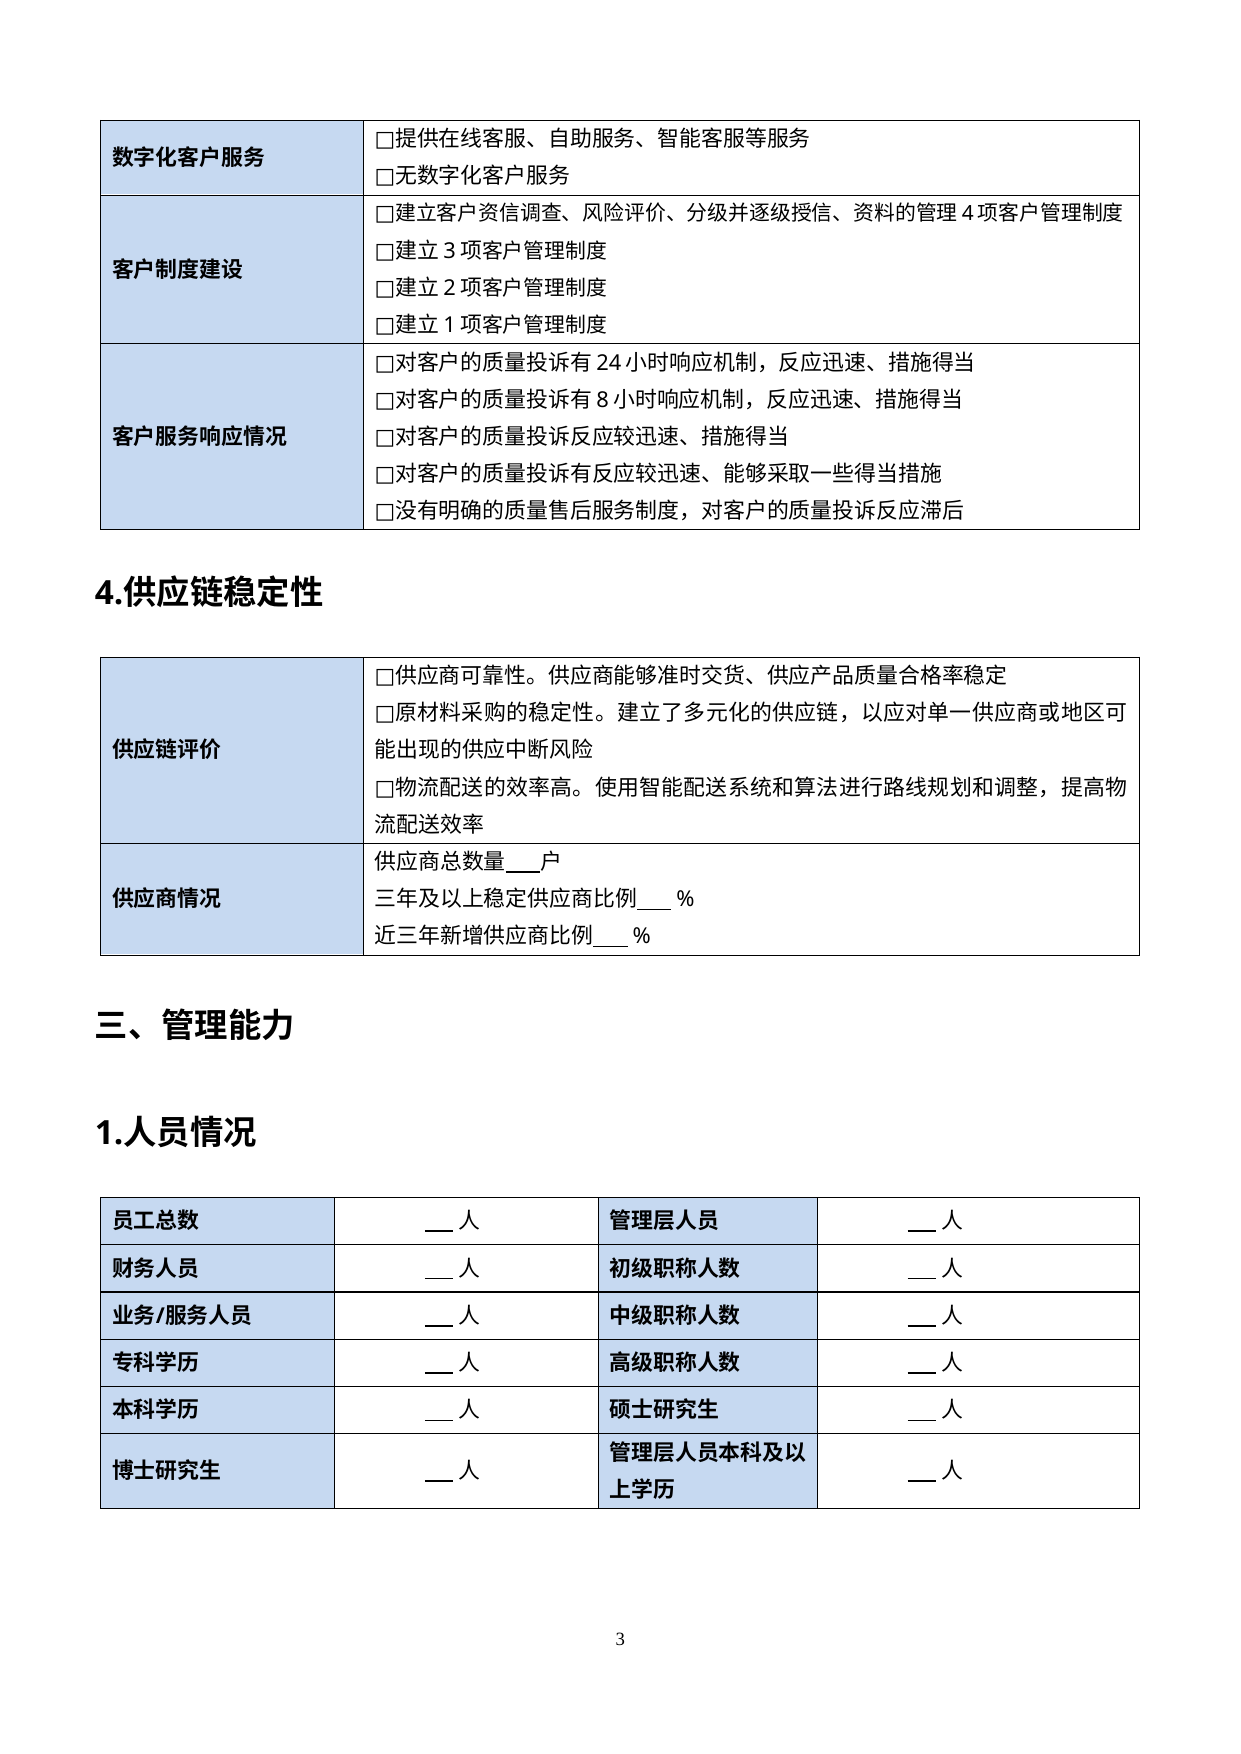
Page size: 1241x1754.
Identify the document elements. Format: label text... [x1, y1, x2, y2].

table_cell 中级职称人数 [599, 1293, 817, 1339]
table_cell 人 [818, 1387, 1139, 1433]
table_cell □对客户的质量投诉有24小时响应机制，反应迅速、措施得当 □对客户的质量投诉有8小时响应机制，反应迅速、措施得当 □对客户的质量投诉反应较迅速、措施得当 □对客户的质量投诉有反应较迅速、能够采取一些得当措施 □没有明确的质量售后服务制度，对客户的质量投诉反应滞后 [364, 344, 1139, 529]
table_cell □提供在线客服、自助服务、智能客服等服务 □无数字化客户服务 [364, 121, 1139, 194]
table_header 员工总数 [101, 1198, 334, 1244]
table_cell 人 [818, 1340, 1139, 1386]
table_cell 人 [335, 1387, 598, 1433]
table_header □供应商可靠性。供应商能够准时交货、供应产品质量合格率稳定 □原材料采购的稳定性。建立了多元化的供应链，以应对单一供应商或地区可能出现的供应中断风险 □物流配送的效率高。使用智能配送系统和算法进行路线规划和调整，提高物流配送效率 [364, 658, 1139, 843]
table_cell 博士研究生 [101, 1434, 334, 1508]
table_cell 人 [335, 1293, 598, 1339]
subtitle 1.人员情况 [94, 1097, 1146, 1162]
table_cell 硕士研究生 [599, 1387, 817, 1433]
table_cell 客户制度建设 [101, 196, 363, 343]
table_cell 人 [818, 1293, 1139, 1339]
table_header 供应链评价 [101, 658, 363, 843]
table_cell 数字化客户服务 [101, 121, 363, 194]
subtitle 4.供应链稳定性 [94, 557, 1146, 622]
table_header 管理层人员 [599, 1198, 817, 1244]
table_cell 人 [818, 1245, 1139, 1291]
table_cell 业务/服务人员 [101, 1293, 334, 1339]
table_cell 本科学历 [101, 1387, 334, 1433]
subtitle 三、管理能力 [94, 991, 1146, 1056]
table_cell 人 [335, 1340, 598, 1386]
table_cell 人 [818, 1434, 1139, 1508]
table_cell 管理层人员本科及以上学历 [599, 1434, 817, 1508]
table_cell 高级职称人数 [599, 1340, 817, 1386]
table_header 人 [818, 1198, 1139, 1244]
table_cell 财务人员 [101, 1245, 334, 1291]
table_cell 人 [335, 1245, 598, 1291]
table_cell 初级职称人数 [599, 1245, 817, 1291]
table_cell 客户服务响应情况 [101, 344, 363, 529]
table_cell 供应商总数量 户 三年及以上稳定供应商比例 % 近三年新增供应商比例 % [364, 844, 1139, 954]
table_cell □建立客户资信调查、风险评价、分级并逐级授信、资料的管理4项客户管理制度 □建立3项客户管理制度 □建立2项客户管理制度 □建立1项客户管理制度 [364, 196, 1139, 343]
table_header 人 [335, 1198, 598, 1244]
table_cell 供应商情况 [101, 844, 363, 954]
table_cell 人 [335, 1434, 598, 1508]
table_cell 专科学历 [101, 1340, 334, 1386]
